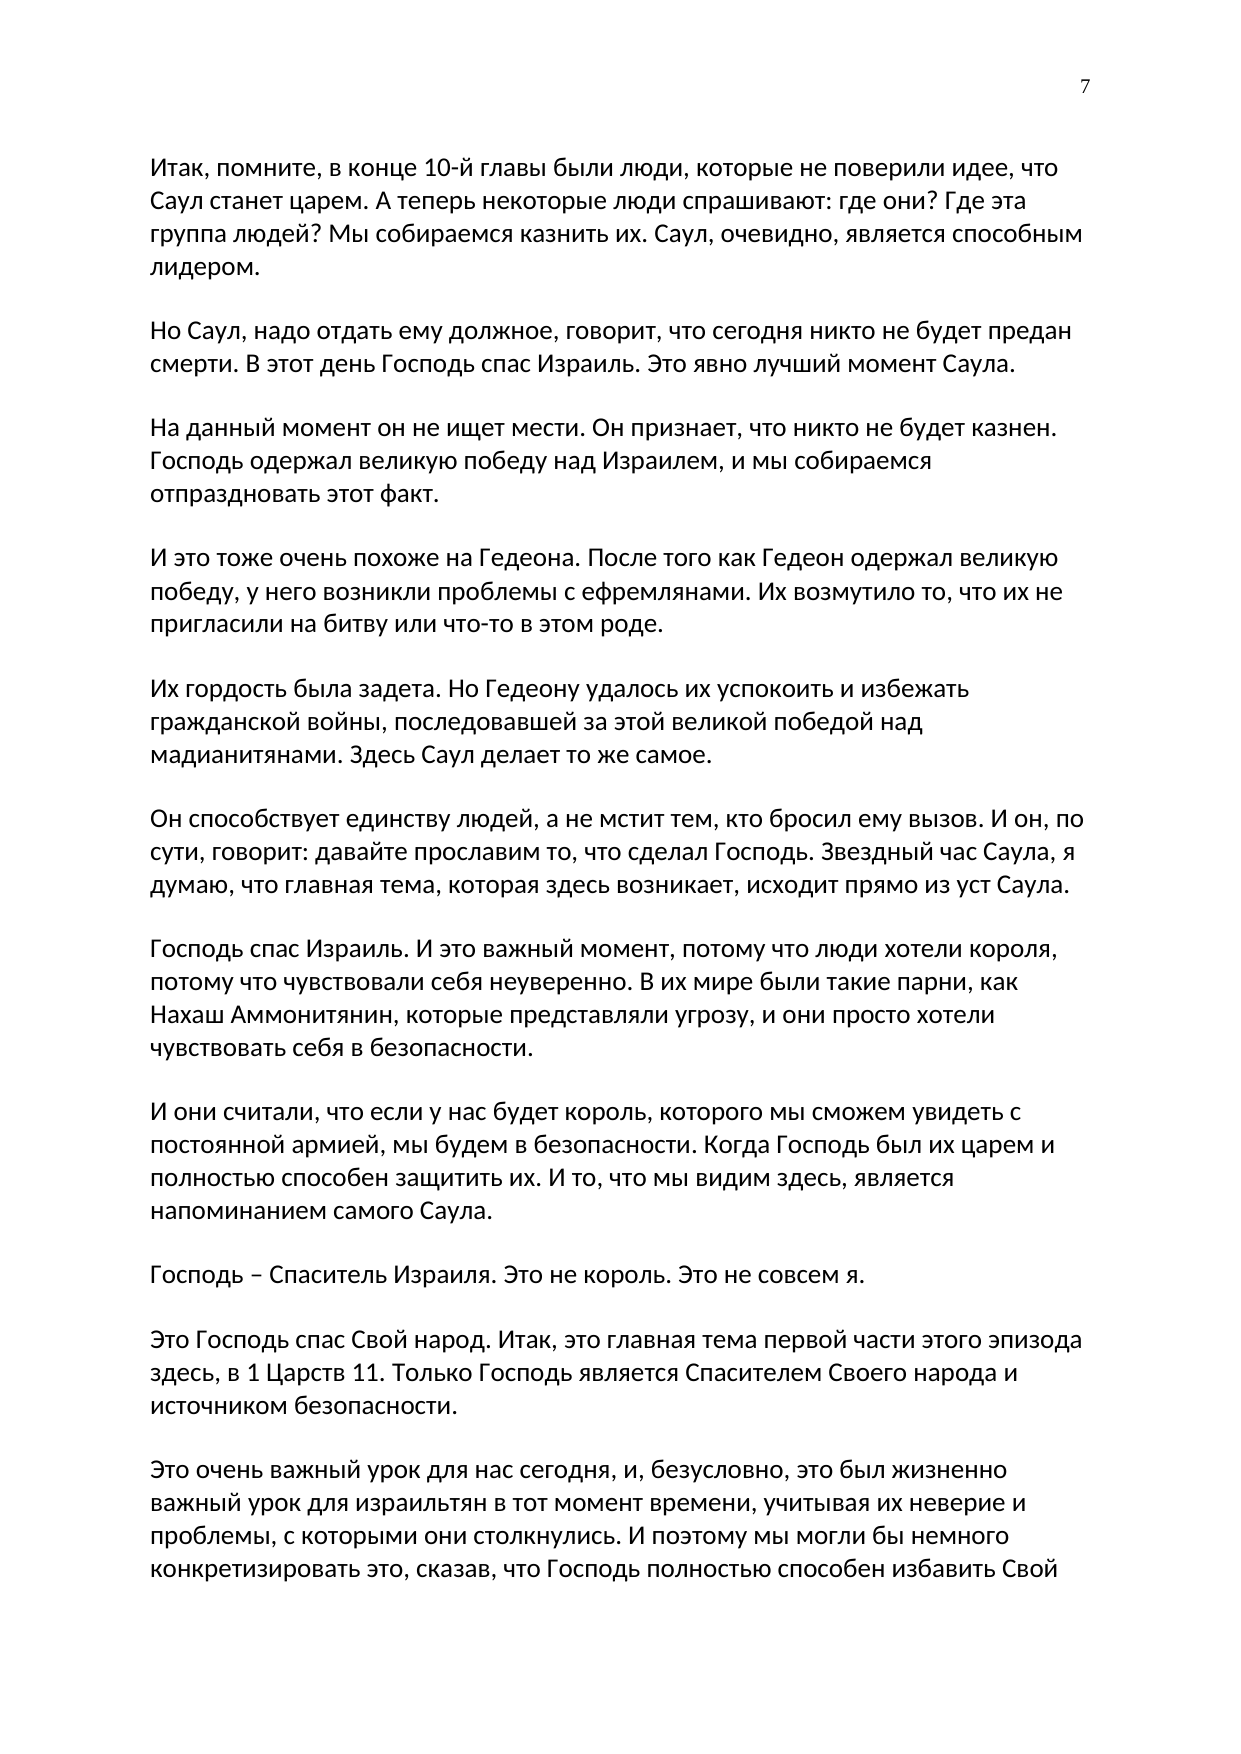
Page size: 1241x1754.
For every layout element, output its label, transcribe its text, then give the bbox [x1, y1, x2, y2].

text Он способствует единству людей, а не мстит тем, кто бросил ему вызов. И он, по сути, говорит: давайте прославим то, что сделал Господь. Звездный час Саула, я думаю, что главная тема, которая здесь возникает, исходит прямо из уст Саула. [150, 801, 1090, 900]
text Но Саул, надо отдать ему должное, говорит, что сегодня никто не будет предан смерти. В этот день Господь спас Израиль. Это явно лучший момент Саула. [150, 313, 1090, 379]
text И это тоже очень похоже на Гедеона. После того как Гедеон одержал великую победу, у него возникли проблемы с ефремлянами. Их возмутило то, что их не пригласили на битву или что-то в этом роде. [150, 541, 1090, 640]
text Это Господь спас Свой народ. Итак, это главная тема первой части этого эпизода здесь, в 1 Царств 11. Только Господь является Спасителем Своего народа и источником безопасности. [150, 1322, 1090, 1421]
text Итак, помните, в конце 10-й главы были люди, которые не поверили идее, что Саул станет царем. А теперь некоторые люди спрашивают: где они? Где эта группа людей? Мы собираемся казнить их. Саул, очевидно, является способным лидером. [150, 150, 1090, 282]
text И они считали, что если у нас будет король, которого мы сможем увидеть с постоянной армией, мы будем в безопасности. Когда Господь был их царем и полностью способен защитить их. И то, что мы видим здесь, является напоминанием самого Саула. [150, 1094, 1090, 1227]
text Их гордость была задета. Но Гедеону удалось их успокоить и избежать гражданской войны, последовавшей за этой великой победой над мадианитянами. Здесь Саул делает то же самое. [150, 671, 1090, 770]
text Господь – Спаситель Израиля. Это не король. Это не совсем я. [150, 1258, 1090, 1291]
text На данный момент он не ищет мести. Он признает, что никто не будет казнен. Господь одержал великую победу над Израилем, и мы собираемся отпраздновать этот факт. [150, 410, 1090, 509]
text Господь спас Израиль. И это важный момент, потому что люди хотели короля, потому что чувствовали себя неуверенно. В их мире были такие парни, как Нахаш Аммонитянин, которые представляли угрозу, и они просто хотели чувствовать себя в безопасности. [150, 931, 1090, 1063]
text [150, 1452, 1090, 1584]
